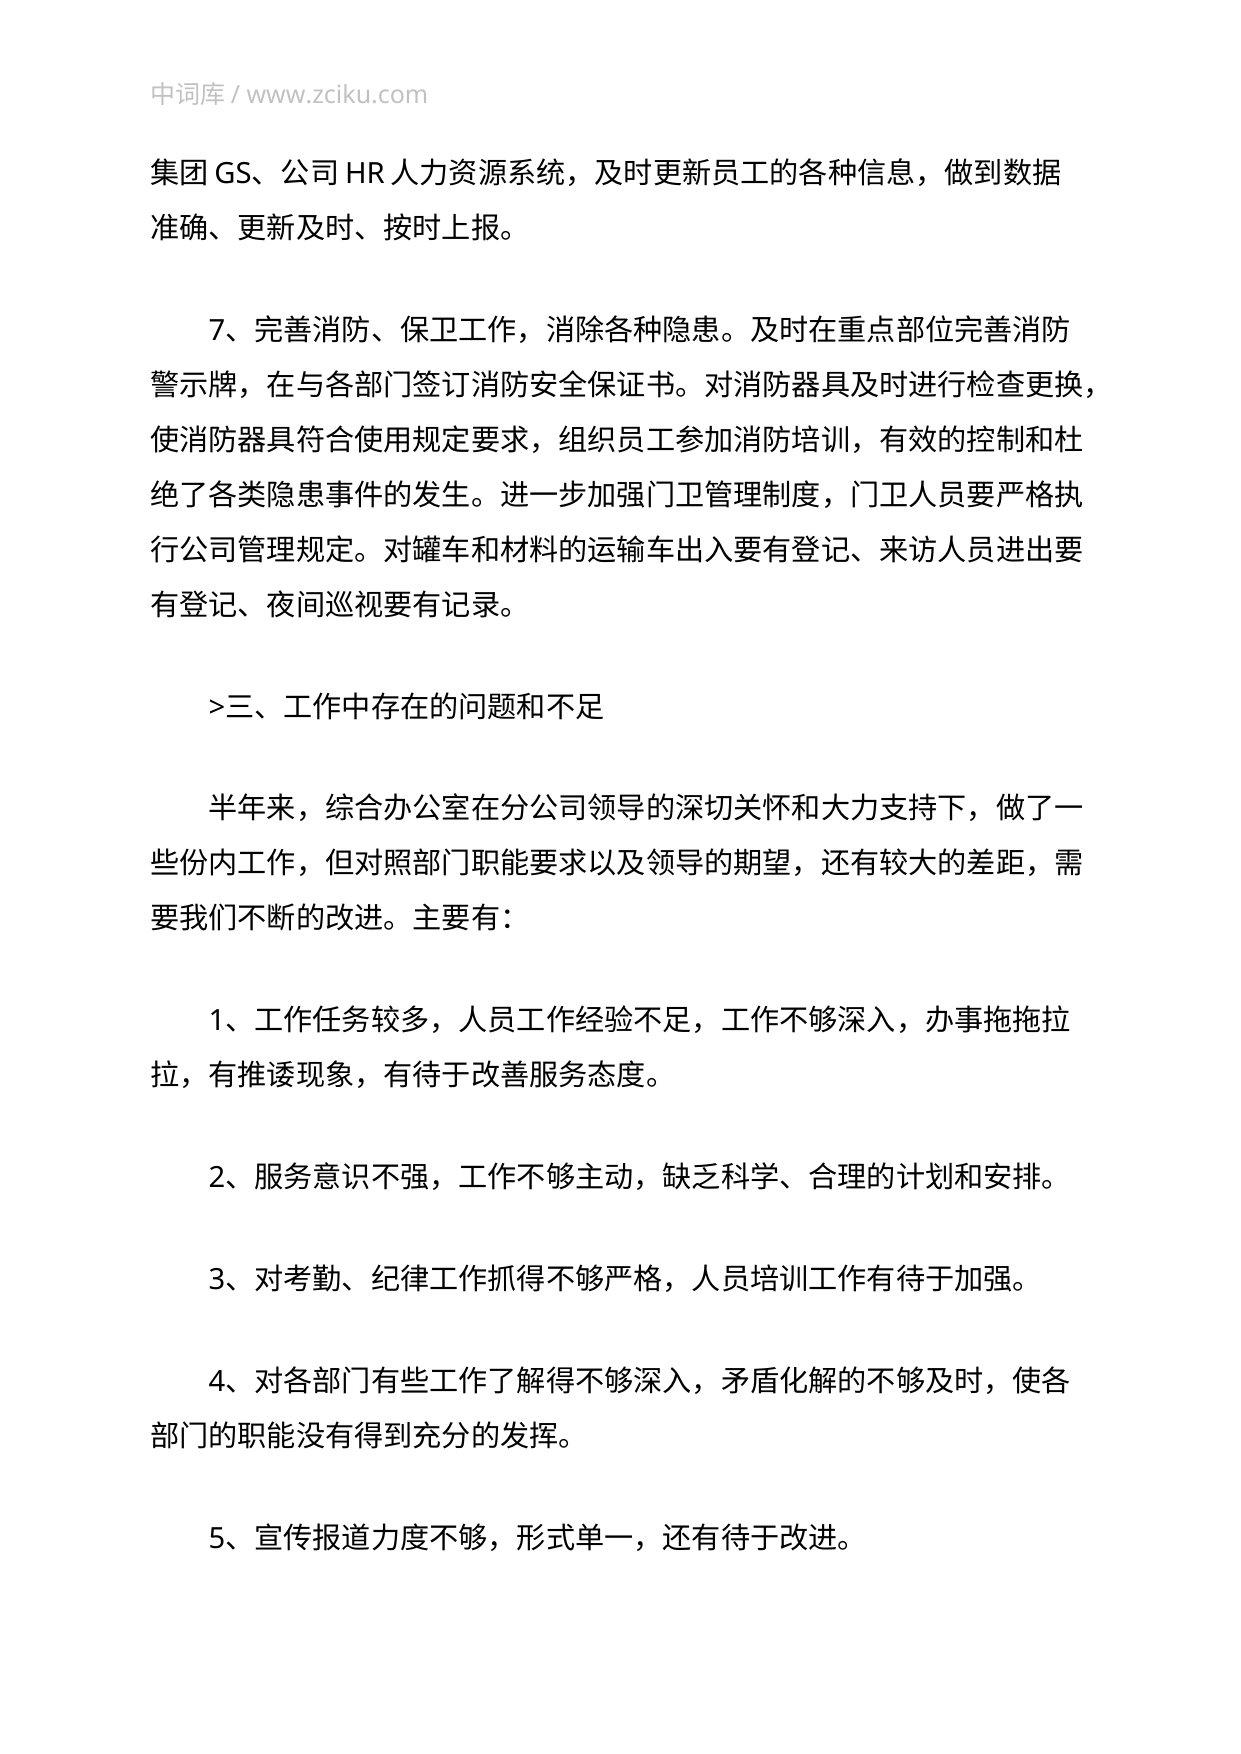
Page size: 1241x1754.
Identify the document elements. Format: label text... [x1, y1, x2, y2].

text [150, 150, 1090, 247]
text 2、服务意识不强，工作不够主动，缺乏科学、合理的计划和安排。 [150, 1153, 1090, 1196]
text 7、完善消防、保卫工作，消除各种隐患。及时在重点部位完善消防警示牌，在与各部门签订消防安全保证书。对消防器具及时进行检查更换，使消防器具符合使用规定要求，组织员工参加消防培训，有效的控制和杜绝了各类隐患事件的发生。进一步加强门卫管理制度，门卫人员要严格执行公司管理规定。对罐车和材料的运输车出入要有登记、来访人员进出要有登记、夜间巡视要有记录。 [150, 307, 1090, 624]
text 1、工作任务较多，人员工作经验不足，工作不够深入，办事拖拖拉拉，有推诿现象，有待于改善服务态度。 [150, 997, 1090, 1094]
text >三、工作中存在的问题和不足 [150, 683, 1090, 726]
text 3、对考勤、纪律工作抓得不够严格，人员培训工作有待于加强。 [150, 1255, 1090, 1298]
text 半年来，综合办公室在分公司领导的深切关怀和大力支持下，做了一些份内工作，但对照部门职能要求以及领导的期望，还有较大的差距，需要我们不断的改进。主要有： [150, 785, 1090, 937]
text 4、对各部门有些工作了解得不够深入，矛盾化解的不够及时，使各部门的职能没有得到充分的发挥。 [150, 1357, 1090, 1455]
text 5、宣传报道力度不够，形式单一，还有待于改进。 [150, 1514, 1090, 1557]
